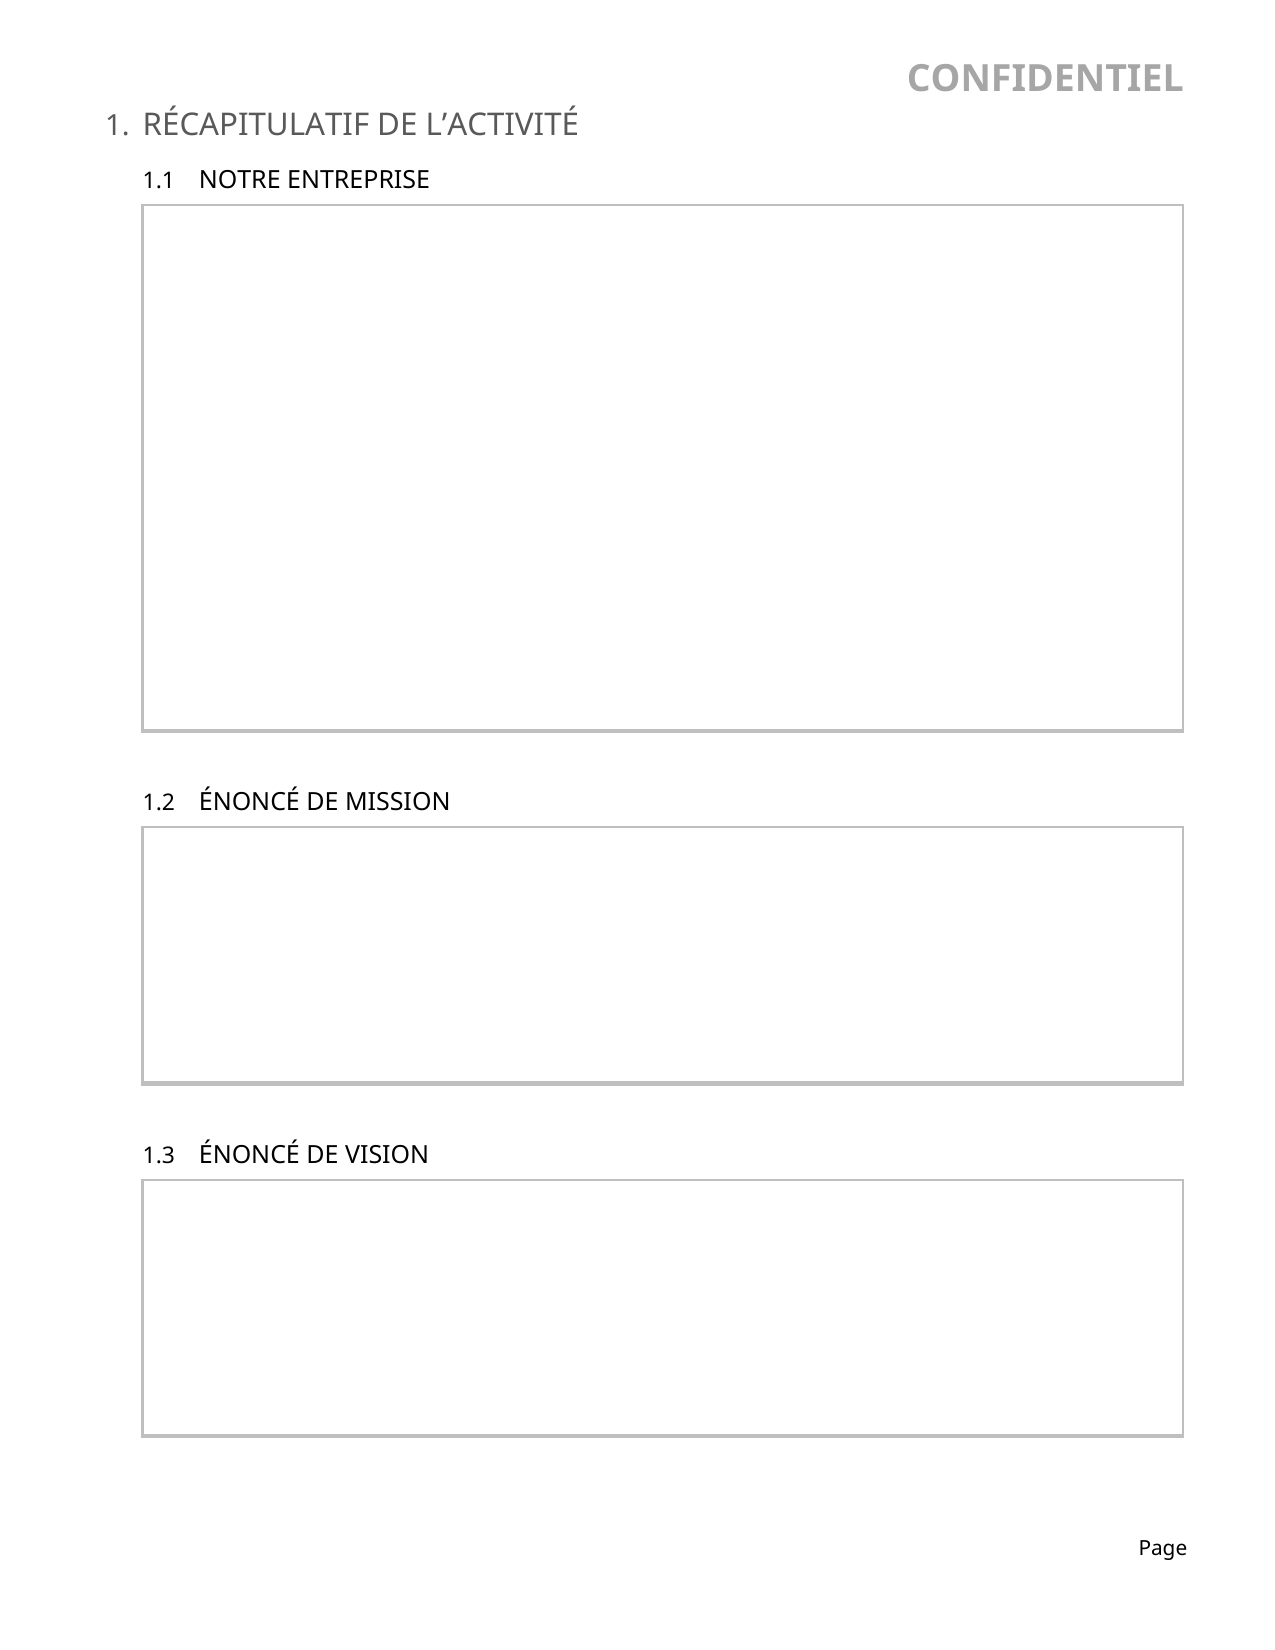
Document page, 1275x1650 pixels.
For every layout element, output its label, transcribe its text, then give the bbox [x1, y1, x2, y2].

subtitle NOTRE ENTREPRISE [142, 161, 1200, 195]
subtitle ÉNONCÉ DE VISION [142, 1136, 1200, 1170]
subtitle RÉCAPITULATIF DE L’ACTIVITÉ [105, 102, 1200, 145]
subtitle ÉNONCÉ DE MISSION [142, 784, 1200, 818]
table_header [144, 206, 1182, 729]
table_header [144, 1181, 1182, 1434]
table_header [144, 828, 1182, 1081]
